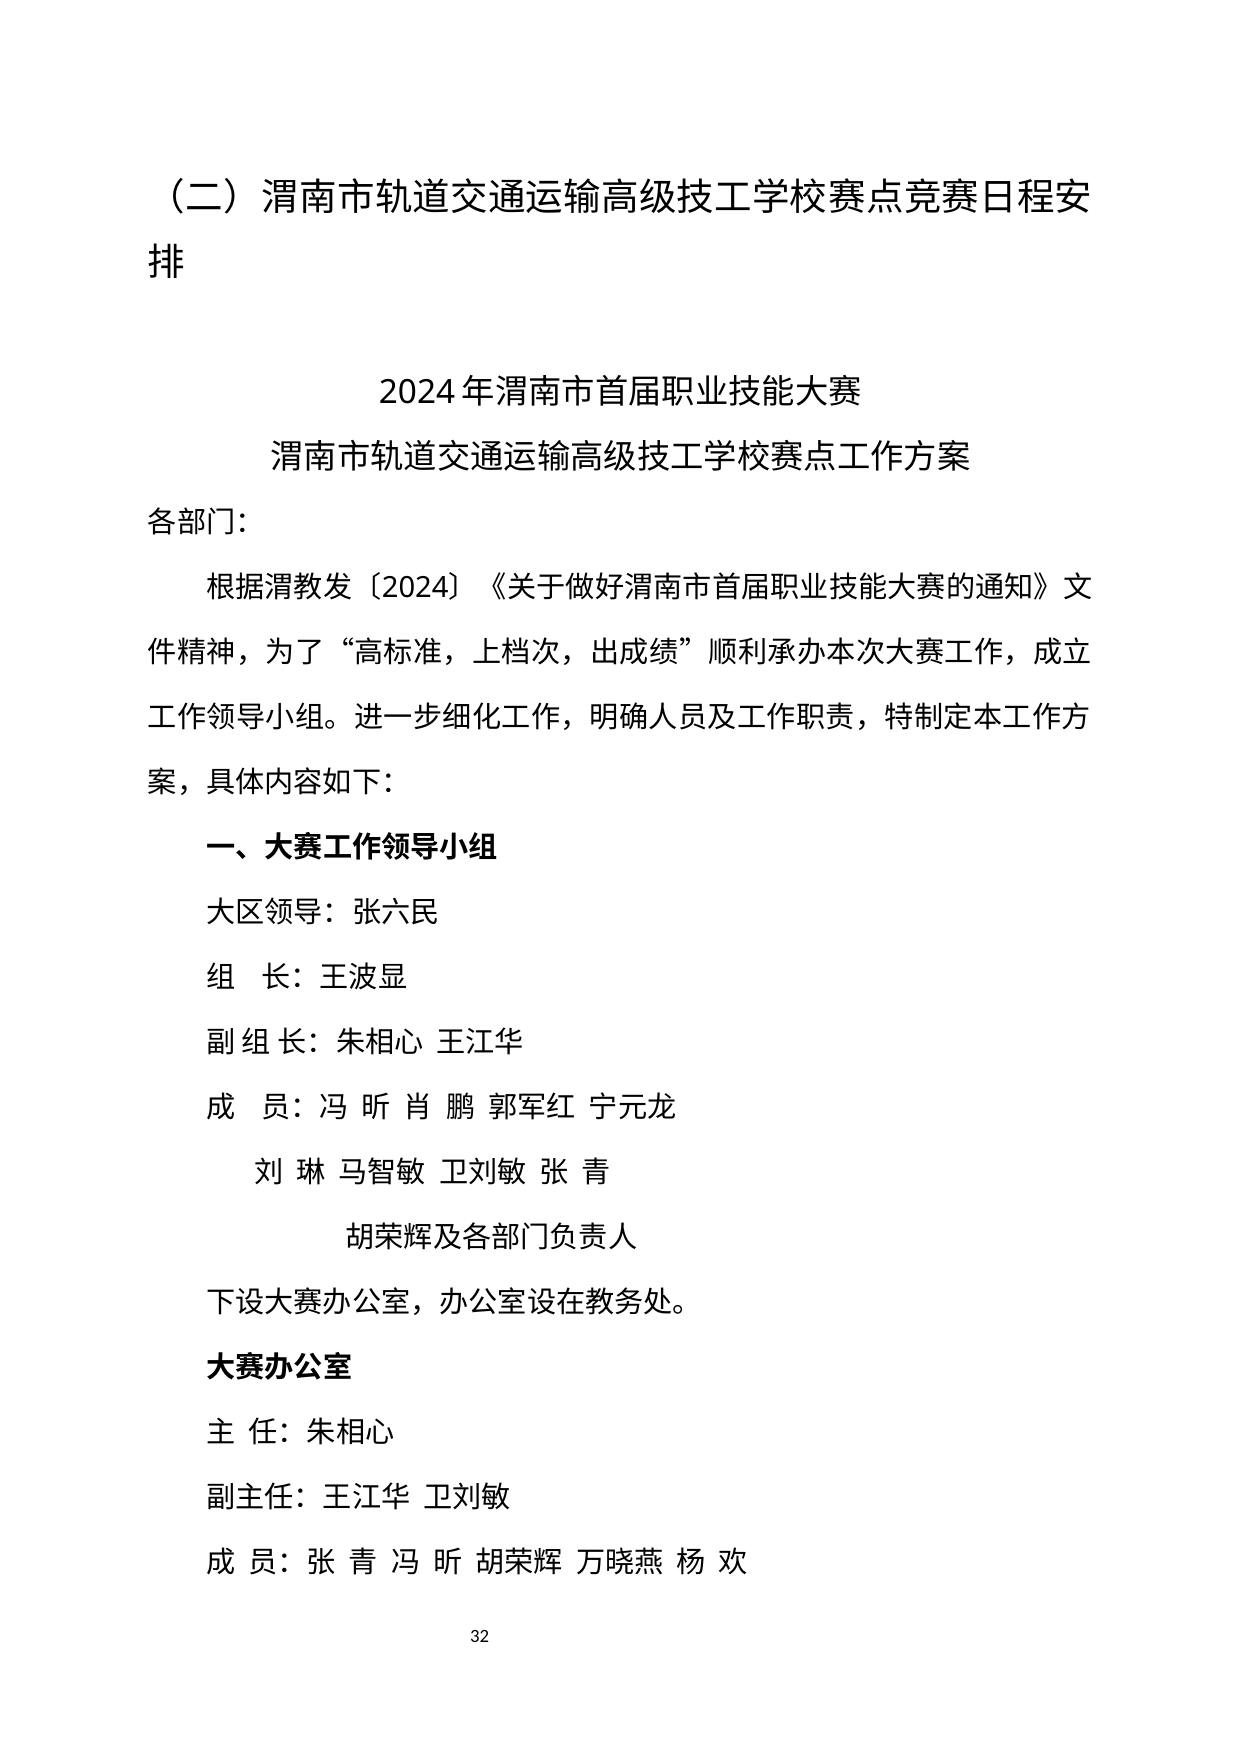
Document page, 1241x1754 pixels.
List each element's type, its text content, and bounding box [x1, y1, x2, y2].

text 大区领导：张六民 [148, 877, 1093, 942]
text 成 员：冯 昕 肖 鹏 郭军红 宁元龙 [206, 1072, 1093, 1137]
text 根据渭教发〔2024〕《关于做好渭南市首届职业技能大赛的通知》文件精神，为了“高标准，上档次，出成绩”顺利承办本次大赛工作，成立工作领导小组。进一步细化工作，明确人员及工作职责，特制定本工作方案，具体内容如下： [148, 552, 1093, 812]
list （二）渭南市轨道交通运输高级技工学校赛点竞赛日程安排 [148, 162, 1093, 292]
text 2024年渭南市首届职业技能大赛 [148, 357, 1093, 422]
text 渭南市轨道交通运输高级技工学校赛点工作方案 [148, 422, 1093, 487]
text 大赛办公室 [148, 1332, 1093, 1397]
text 刘 琳 马智敏 卫刘敏 张 青 [148, 1137, 1093, 1202]
text 各部门： [148, 487, 1093, 552]
text 副主任：王江华 卫刘敏 [148, 1462, 1093, 1527]
text 成 员：张 青 冯 昕 胡荣辉 万晓燕 杨 欢 [148, 1527, 1093, 1592]
text 胡荣辉及各部门负责人 [345, 1202, 1093, 1267]
text 组 长：王波显 [148, 942, 1093, 1007]
text 一、大赛工作领导小组 [148, 812, 1093, 877]
text 副 组 长：朱相心 王江华 [148, 1007, 1093, 1072]
text 下设大赛办公室，办公室设在教务处。 [148, 1267, 1093, 1332]
text 主 任：朱相心 [148, 1397, 1093, 1462]
